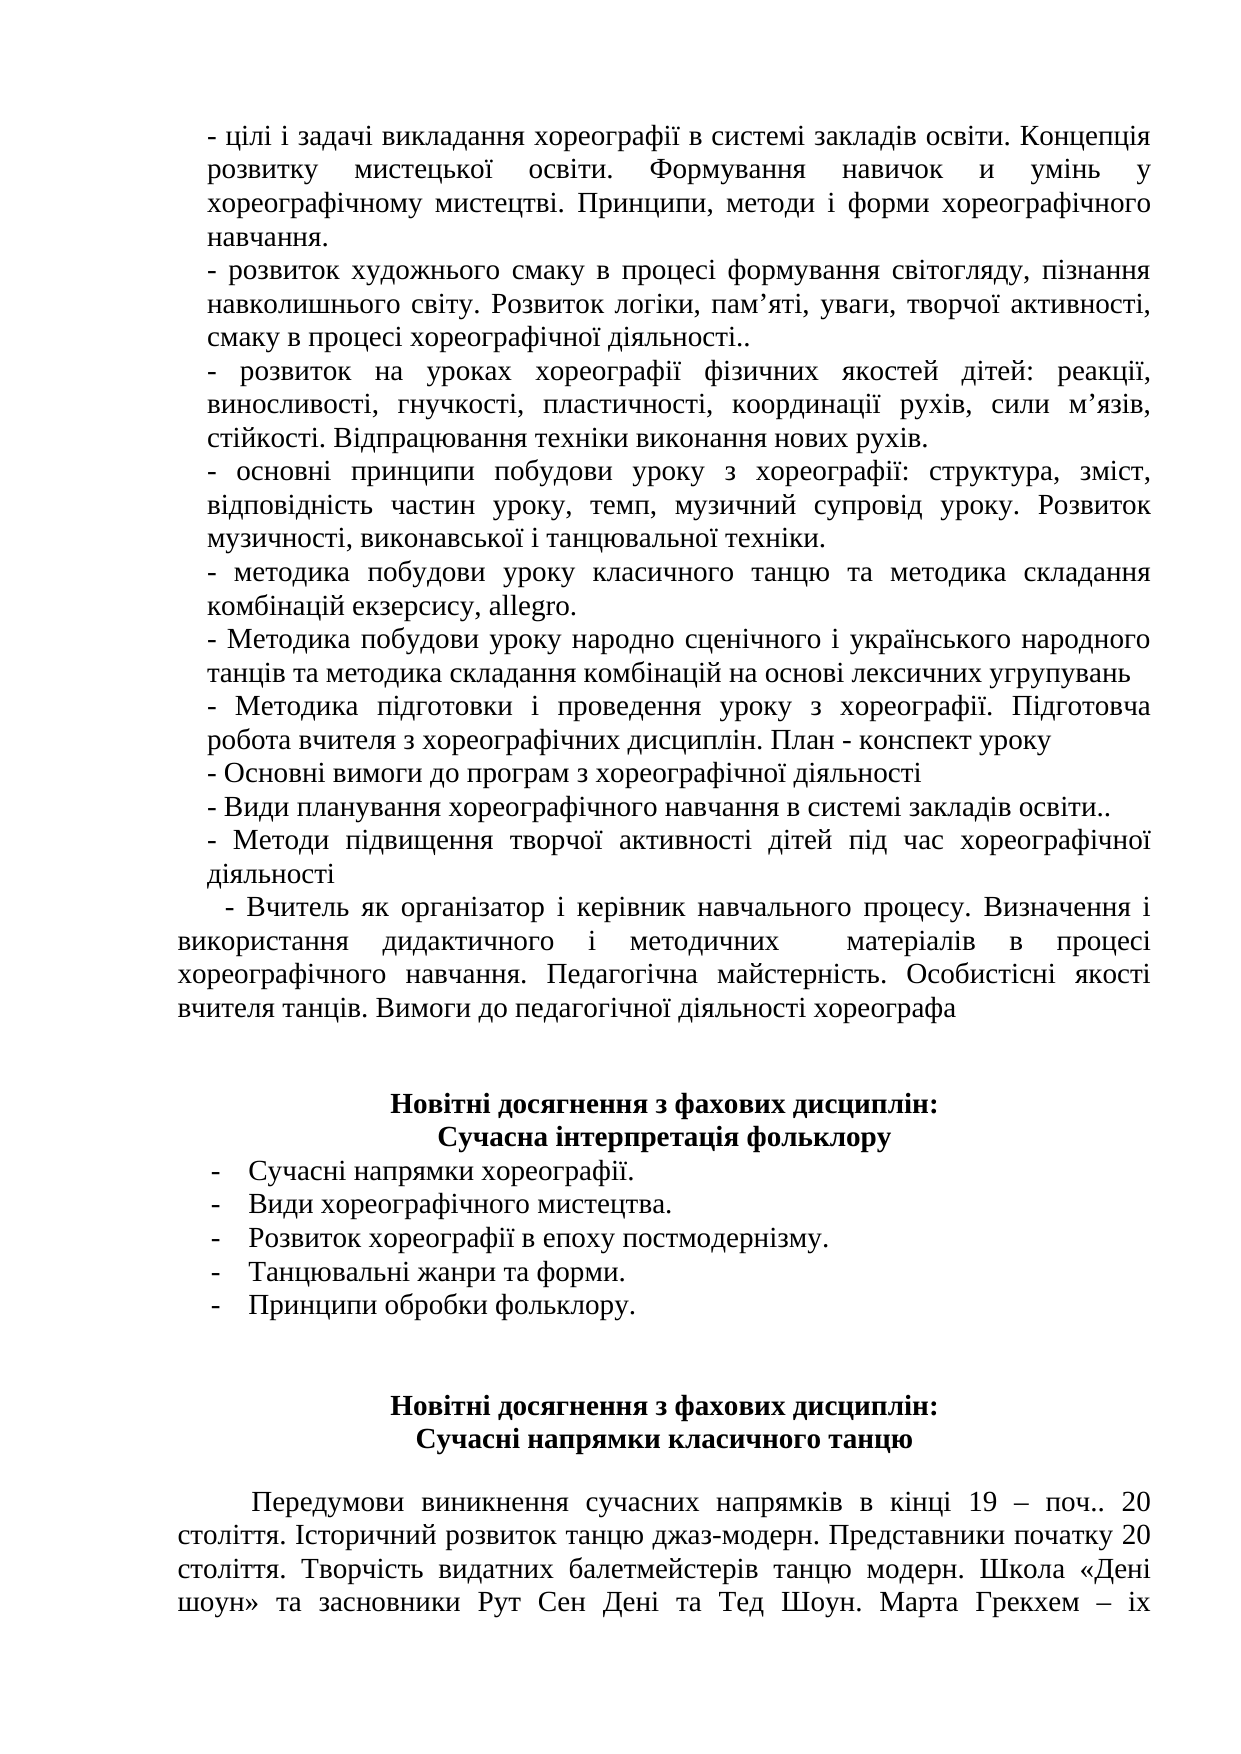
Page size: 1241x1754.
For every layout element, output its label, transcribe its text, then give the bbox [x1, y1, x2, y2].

text - Види планування хореографічного навчання в системі закладів освіти.. [207, 789, 1152, 822]
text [177, 1484, 1152, 1618]
list Розвиток хореографії в епоху постмодернізму. [140, 1220, 1152, 1254]
text Новітні досягнення з фахових дисциплін: [177, 1086, 1152, 1119]
text Сучасна інтерпретація фольклору [177, 1119, 1152, 1153]
text - розвиток художнього смаку в процесі формування світогляду, пізнання навколишнього світу. Розвиток логіки, пам’яті, уваги, творчої активності, смаку в процесі хореографічної діяльності.. [207, 252, 1152, 353]
list Танцювальні жанри та форми. [140, 1254, 1152, 1287]
text - методика побудови уроку класичного танцю та методика складання комбінацій екзерсису, allegro. [207, 554, 1152, 621]
text Новітні досягнення з фахових дисциплін: [177, 1388, 1152, 1421]
list Сучасні напрямки хореографії. [140, 1153, 1152, 1187]
list Види хореографічного мистецтва. [140, 1187, 1152, 1220]
text - Вчитель як організатор і керівник навчального процесу. Визначення і використання дидактичного і методичних матеріалів в процесі хореографічного навчання. Педагогічна майстерність. Особистісні якості вчителя танців. Вимоги до педагогічної діяльності хореографа [177, 889, 1152, 1024]
text - основні принципи побудови уроку з хореографії: структура, зміст, відповідність частин уроку, темп, музичний супровід уроку. Розвиток музичності, виконавської і танцювальної техніки. [207, 453, 1152, 554]
list Принципи обробки фольклору. [140, 1287, 1152, 1321]
text - Методика побудови уроку народно сценічного і українського народного танців та методика складання комбінацій на основі лексичних угрупувань [207, 621, 1152, 688]
text - цілі і задачі викладання хореографії в системі закладів освіти. Концепція розвитку мистецької освіти. Формування навичок и умінь у хореографічному мистецтві. Принципи, методи і форми хореографічного навчання. [207, 118, 1152, 252]
text Сучасні напрямки класичного танцю [177, 1421, 1152, 1455]
text - розвиток на уроках хореографії фізичних якостей дітей: реакції, виносливості, гнучкості, пластичності, координації рухів, сили м’язів, стійкості. Відпрацювання техніки виконання нових рухів. [207, 353, 1152, 453]
text - Методика підготовки і проведення уроку з хореографії. Підготовча робота вчителя з хореографічних дисциплін. План - конспект уроку [207, 688, 1152, 755]
text - Методи підвищення творчої активності дітей під час хореографічної діяльності [207, 822, 1152, 889]
text - Основні вимоги до програм з хореографічної діяльності [207, 755, 1152, 789]
